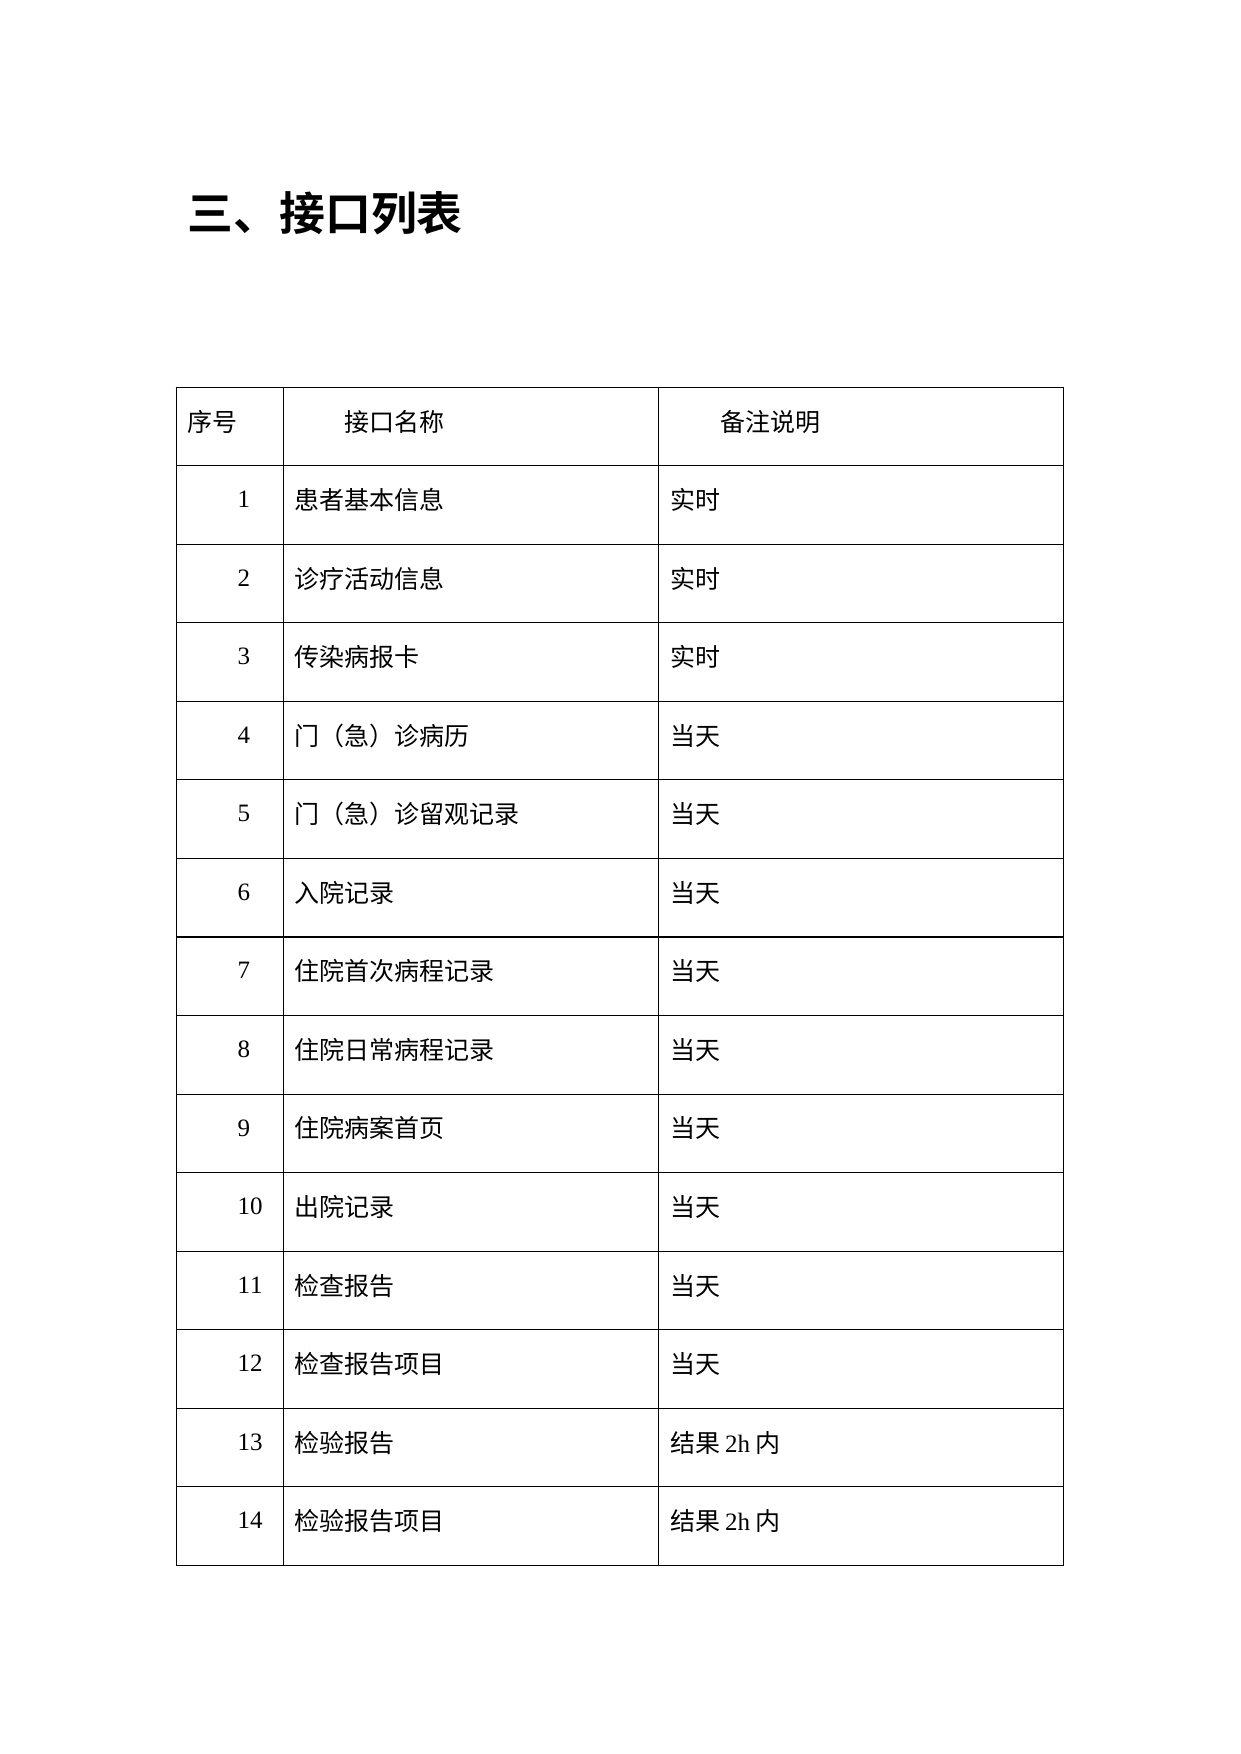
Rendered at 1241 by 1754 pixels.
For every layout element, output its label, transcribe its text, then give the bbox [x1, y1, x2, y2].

table_cell 当天 [659, 780, 1063, 858]
table_cell 入院记录 [284, 859, 658, 936]
table_cell 2 [177, 545, 283, 622]
table_cell 检查报告 [284, 1252, 658, 1329]
table_cell 患者基本信息 [284, 466, 658, 544]
table_cell 检验报告 [284, 1409, 658, 1486]
table_cell 当天 [659, 1330, 1063, 1408]
table_cell 传染病报卡 [284, 623, 658, 701]
table_cell 住院首次病程记录 [284, 938, 658, 1015]
table_cell 住院日常病程记录 [284, 1016, 658, 1093]
table_cell 实时 [659, 545, 1063, 622]
table_cell 诊疗活动信息 [284, 545, 658, 622]
table_cell 10 [177, 1173, 283, 1251]
table_cell 13 [177, 1409, 283, 1486]
table_cell 5 [177, 780, 283, 858]
table_header 序号 [177, 388, 283, 465]
table_cell 结果2h内 [659, 1487, 1063, 1565]
table_cell 实时 [659, 623, 1063, 701]
table_cell 当天 [659, 1252, 1063, 1329]
table_cell 14 [177, 1487, 283, 1565]
table_cell 9 [177, 1095, 283, 1172]
table_cell 当天 [659, 702, 1063, 779]
table_cell 当天 [659, 859, 1063, 936]
table_cell 住院病案首页 [284, 1095, 658, 1172]
table_cell 当天 [659, 1016, 1063, 1093]
table_cell 检查报告项目 [284, 1330, 658, 1408]
table_cell 8 [177, 1016, 283, 1093]
table_cell 当天 [659, 938, 1063, 1015]
table_cell 11 [177, 1252, 283, 1329]
table_cell 7 [177, 938, 283, 1015]
table_cell 6 [177, 859, 283, 936]
table_header 接口名称 [284, 388, 658, 465]
table_cell 当天 [659, 1095, 1063, 1172]
table_cell 当天 [659, 1173, 1063, 1251]
table_cell 3 [177, 623, 283, 701]
table_cell 检验报告项目 [284, 1487, 658, 1565]
table_cell 结果2h内 [659, 1409, 1063, 1486]
subtitle 接口列表 [187, 162, 1053, 259]
table_cell 门（急）诊病历 [284, 702, 658, 779]
table_cell 出院记录 [284, 1173, 658, 1251]
table_cell 实时 [659, 466, 1063, 544]
table_cell 12 [177, 1330, 283, 1408]
table_header 备注说明 [659, 388, 1063, 465]
table_cell 1 [177, 466, 283, 544]
table_cell 4 [177, 702, 283, 779]
table_cell 门（急）诊留观记录 [284, 780, 658, 858]
